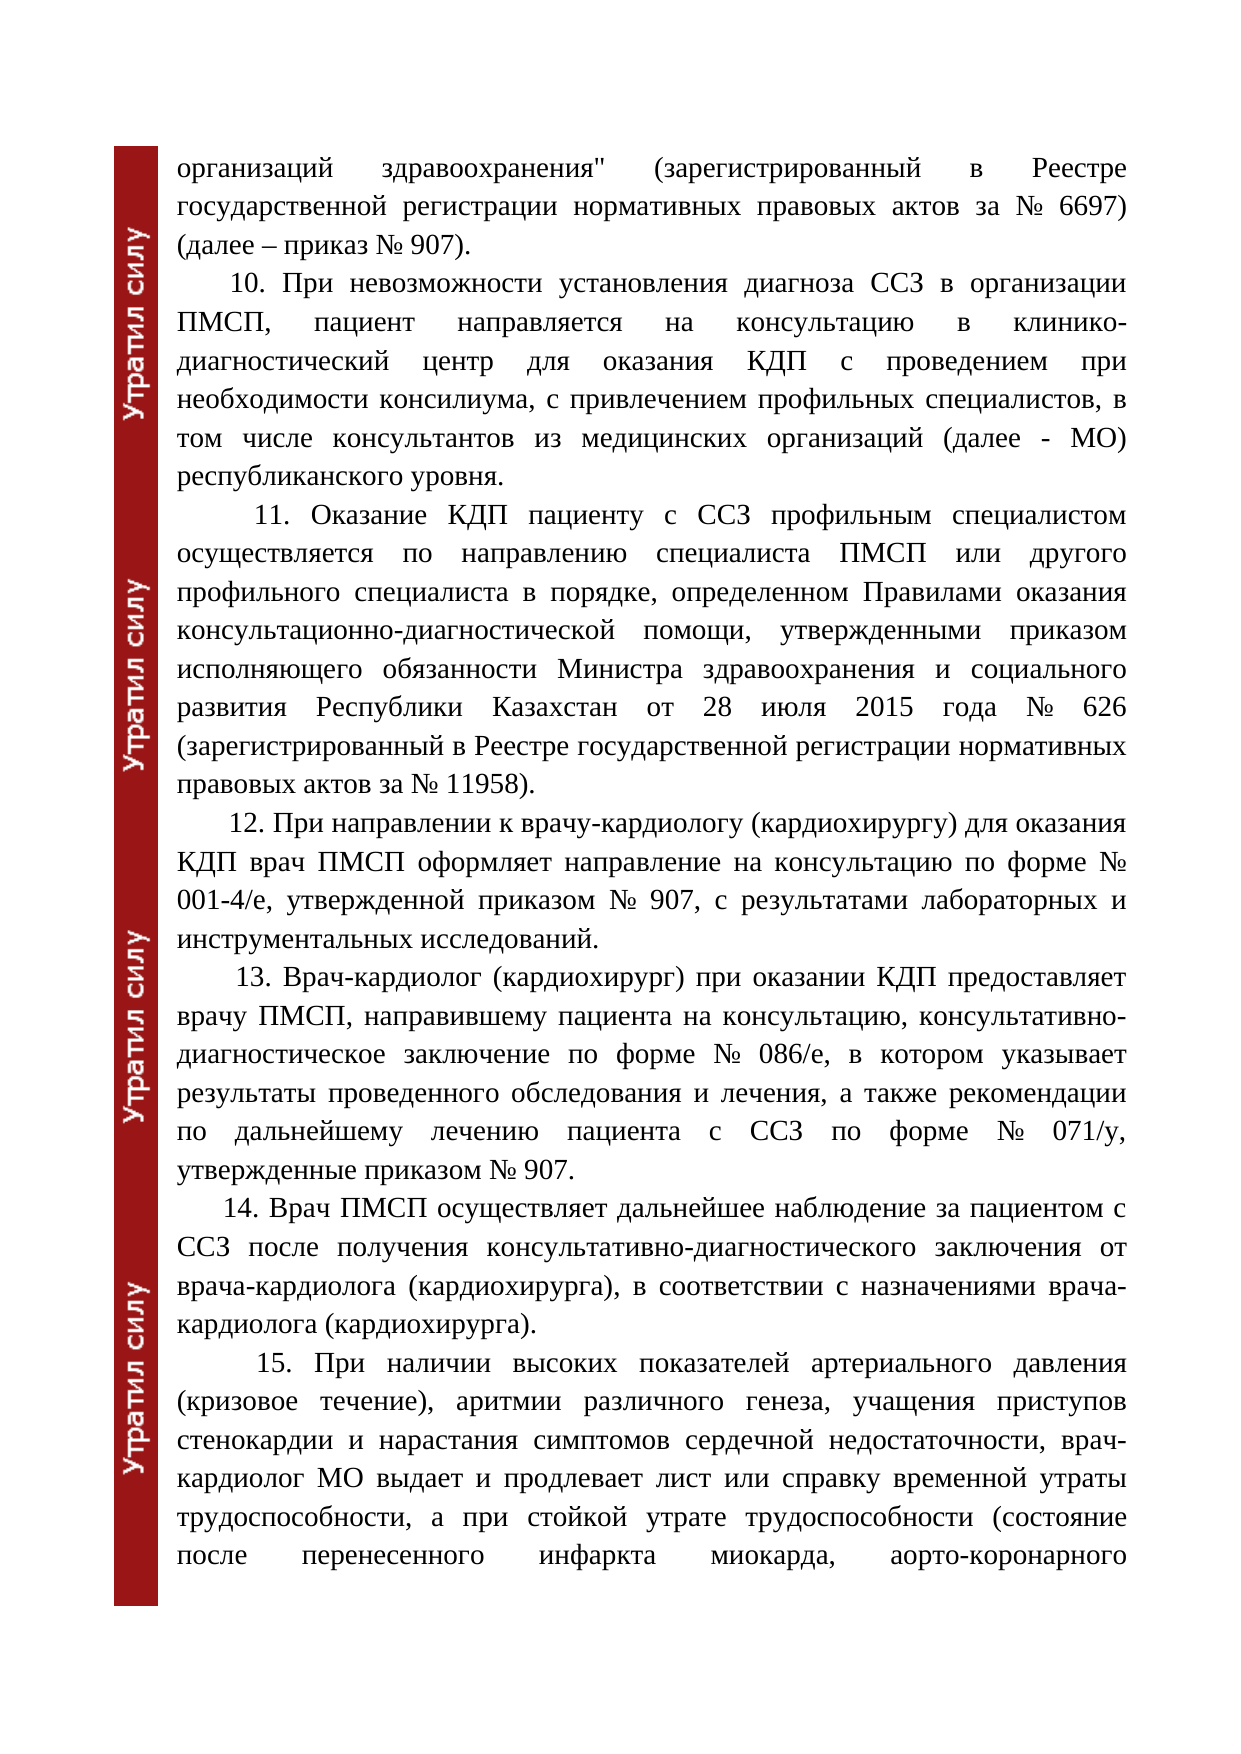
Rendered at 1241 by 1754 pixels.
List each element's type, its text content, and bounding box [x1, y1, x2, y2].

picture [114, 1340, 158, 1345]
picture [114, 800, 158, 805]
text 11. Оказание КДП пациенту с ССЗ профильным специалистом осуществляется по направлению специалиста ПМСП или другого профильного специалиста в порядке, определенном Правилами оказания консультационно-диагностической помощи, утвержденными приказом исполняющего обязанности Министра здравоохранения и социального развития Республики Казахстан от 28 июля 2015 года № 626 (зарегистрированный в Реестре государственной регистрации нормативных правовых актов за № 11958). [112, 497, 1128, 800]
text 12. При направлении к врачу-кардиологу (кардиохирургу) для оказания КДП врач ПМСП оформляет направление на консультацию по форме № 001-4/е, утвержденной приказом № 907, с результатами лабораторных и инструментальных исследований. [112, 805, 1128, 954]
text 13. Врач-кардиолог (кардиохирург) при оказании КДП предоставляет врачу ПМСП, направившему пациента на консультацию, консультативно-диагностическое заключение по форме № 086/е, в котором указывает результаты проведенного обследования и лечения, а также рекомендации по дальнейшему лечению пациента с ССЗ по форме № 071/у, утвержденные приказом № 907. [112, 959, 1128, 1186]
picture [114, 1571, 158, 1606]
picture [114, 261, 158, 266]
picture [114, 954, 158, 959]
text 14. Врач ПМСП осуществляет дальнейшее наблюдение за пациентом с ССЗ после получения консультативно-диагностического заключения от врача-кардиолога (кардиохирурга), в соответствии с назначениями врача- кардиолога (кардиохирурга). [112, 1191, 1128, 1340]
text 10. При невозможности установления диагноза ССЗ в организации ПМСП, пациент направляется на консультацию в клинико-диагностический центр для оказания КДП с проведением при необходимости консилиума, с привлечением профильных специалистов, в том числе консультантов из медицинских организаций (далее - МО) республиканского уровня. [112, 266, 1128, 492]
picture [114, 146, 158, 150]
picture [114, 1186, 158, 1191]
picture [114, 492, 158, 497]
